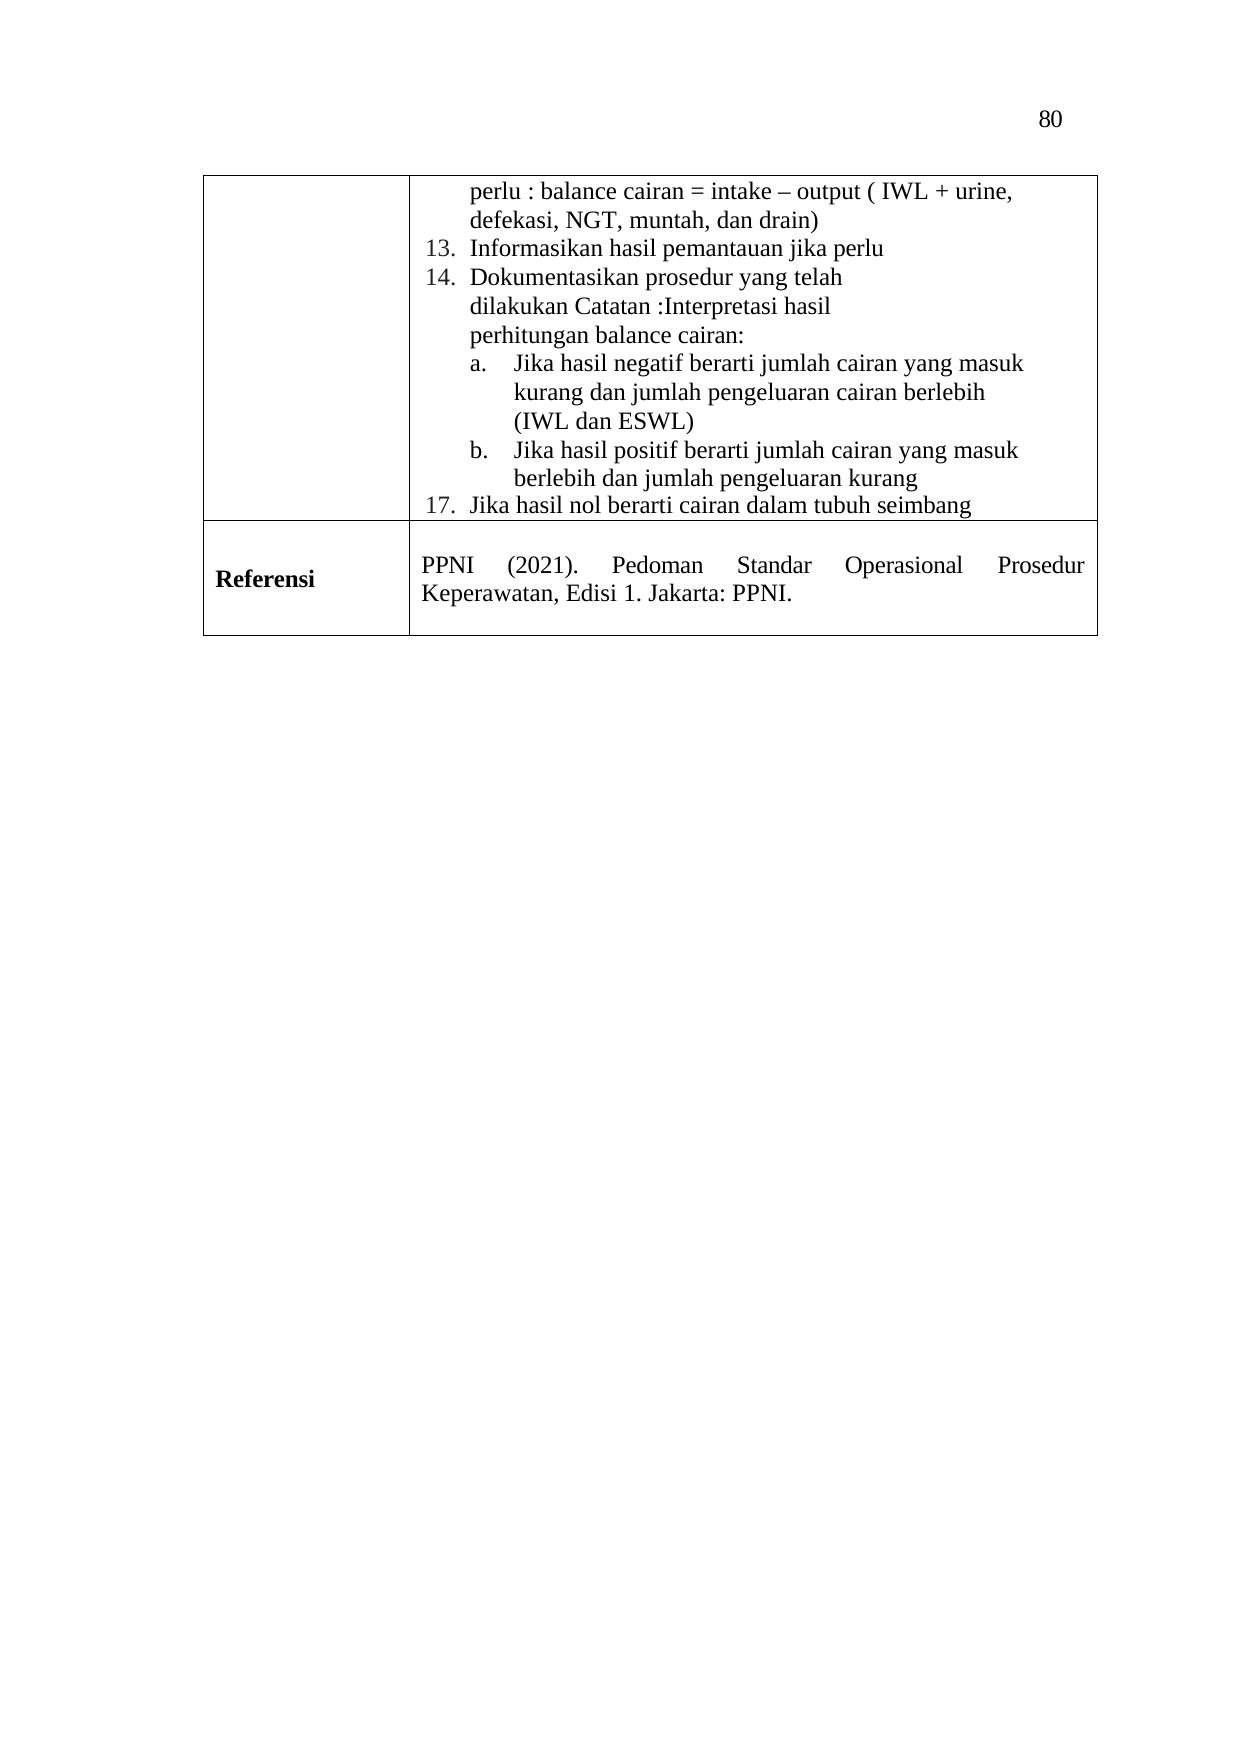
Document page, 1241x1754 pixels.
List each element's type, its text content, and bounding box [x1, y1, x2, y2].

table_cell PPNI (2021). Pedoman Standar Operasional Prosedur Keperawatan, Edisi 1. Jakarta: PPNI. [410, 521, 1097, 635]
table_header perlu : balance cairan = intake – output ( IWL + urine, defekasi, NGT, muntah, dan drain) Informasikan hasil pemantauan jika perlu Dokumentasikan prosedur yang telah dilakukan Catatan :Interpretasi hasil perhitungan balance cairan: Jika hasil negatif berarti jumlah cairan yang masuk kurang dan jumlah pengeluaran cairan berlebih (IWL dan ESWL) Jika hasil positif berarti jumlah cairan yang masuk berlebih dan jumlah pengeluaran kurang 17. Jika hasil nol berarti cairan dalam tubuh seimbang [410, 176, 1097, 520]
table_cell Referensi [204, 521, 409, 635]
table_header [204, 176, 409, 520]
